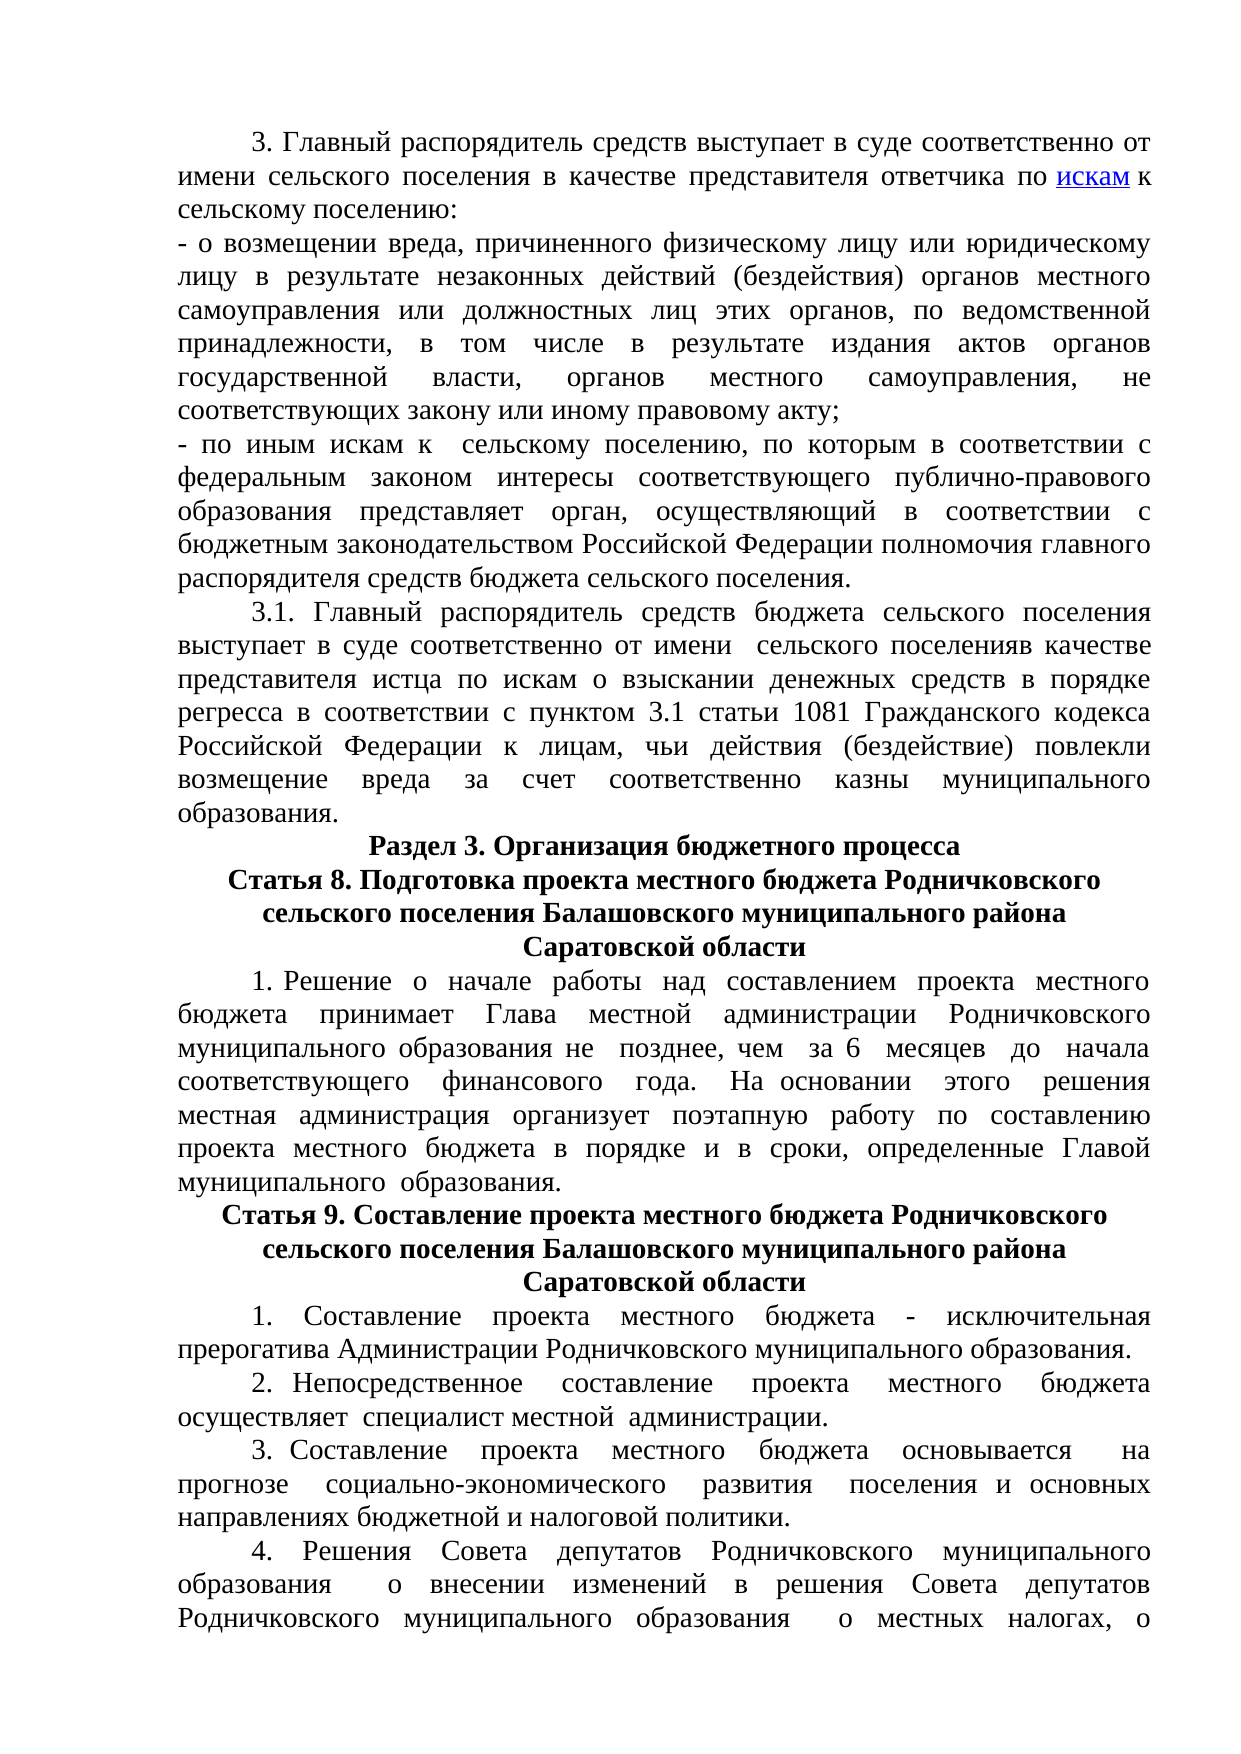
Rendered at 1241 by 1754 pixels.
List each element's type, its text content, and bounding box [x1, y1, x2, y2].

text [177, 1533, 1152, 1633]
text Раздел 3. Организация бюджетного процесса [177, 828, 1152, 862]
text 3. Составление проекта местного бюджета основывается на прогнозе социально-экономического развития поселения и основных направлениях бюджетной и налоговой политики. [177, 1432, 1152, 1533]
text 3. Главный распорядитель средств выступает в суде соответственно от имени сельского поселения в качестве представителя ответчика по искам к сельскому поселению: [177, 124, 1152, 225]
text Статья 9. Составление проекта местного бюджета Родничковского сельского поселения Балашовского муниципального района Саратовской области [177, 1197, 1152, 1298]
text 1. Составление проекта местного бюджета - исключительная прерогатива Администрации Родничковского муниципального образования. [177, 1298, 1152, 1365]
text 2. Непосредственное составление проекта местного бюджета осуществляет специалист местной администрации. [177, 1365, 1152, 1432]
text - о возмещении вреда, причиненного физическому лицу или юридическому лицу в результате незаконных действий (бездействия) органов местного самоуправления или должностных лиц этих органов, по ведомственной принадлежности, в том числе в результате издания актов органов государственной власти, органов местного самоуправления, не соответствующих закону или иному правовому акту; [177, 225, 1152, 426]
text - по иным искам к сельскому поселению, по которым в соответствии с федеральным законом интересы соответствующего публично-правового образования представляет орган, осуществляющий в соответствии с бюджетным законодательством Российской Федерации полномочия главного распорядителя средств бюджета сельского поселения. [177, 426, 1152, 594]
text 3.1. Главный распорядитель средств бюджета сельского поселения выступает в суде соответственно от имени сельского поселенияв качестве представителя истца по искам о взыскании денежных средств в порядке регресса в соответствии с пунктом 3.1 статьи 1081 Гражданского кодекса Российской Федерации к лицам, чьи действия (бездействие) повлекли возмещение вреда за счет соответственно казны муниципального образования. [177, 594, 1152, 828]
text 1. Решение о начале работы над составлением проекта местного бюджета принимает Глава местной администрации Родничковского муниципального образования не позднее, чем за 6 месяцев до начала соответствующего финансового года. На основании этого решения местная администрация организует поэтапную работу по составлению проекта местного бюджета в порядке и в сроки, определенные Главой муниципального образования. [177, 963, 1152, 1197]
text Статья 8. Подготовка проекта местного бюджета Родничковского сельского поселения Балашовского муниципального района Саратовской области [177, 862, 1152, 963]
